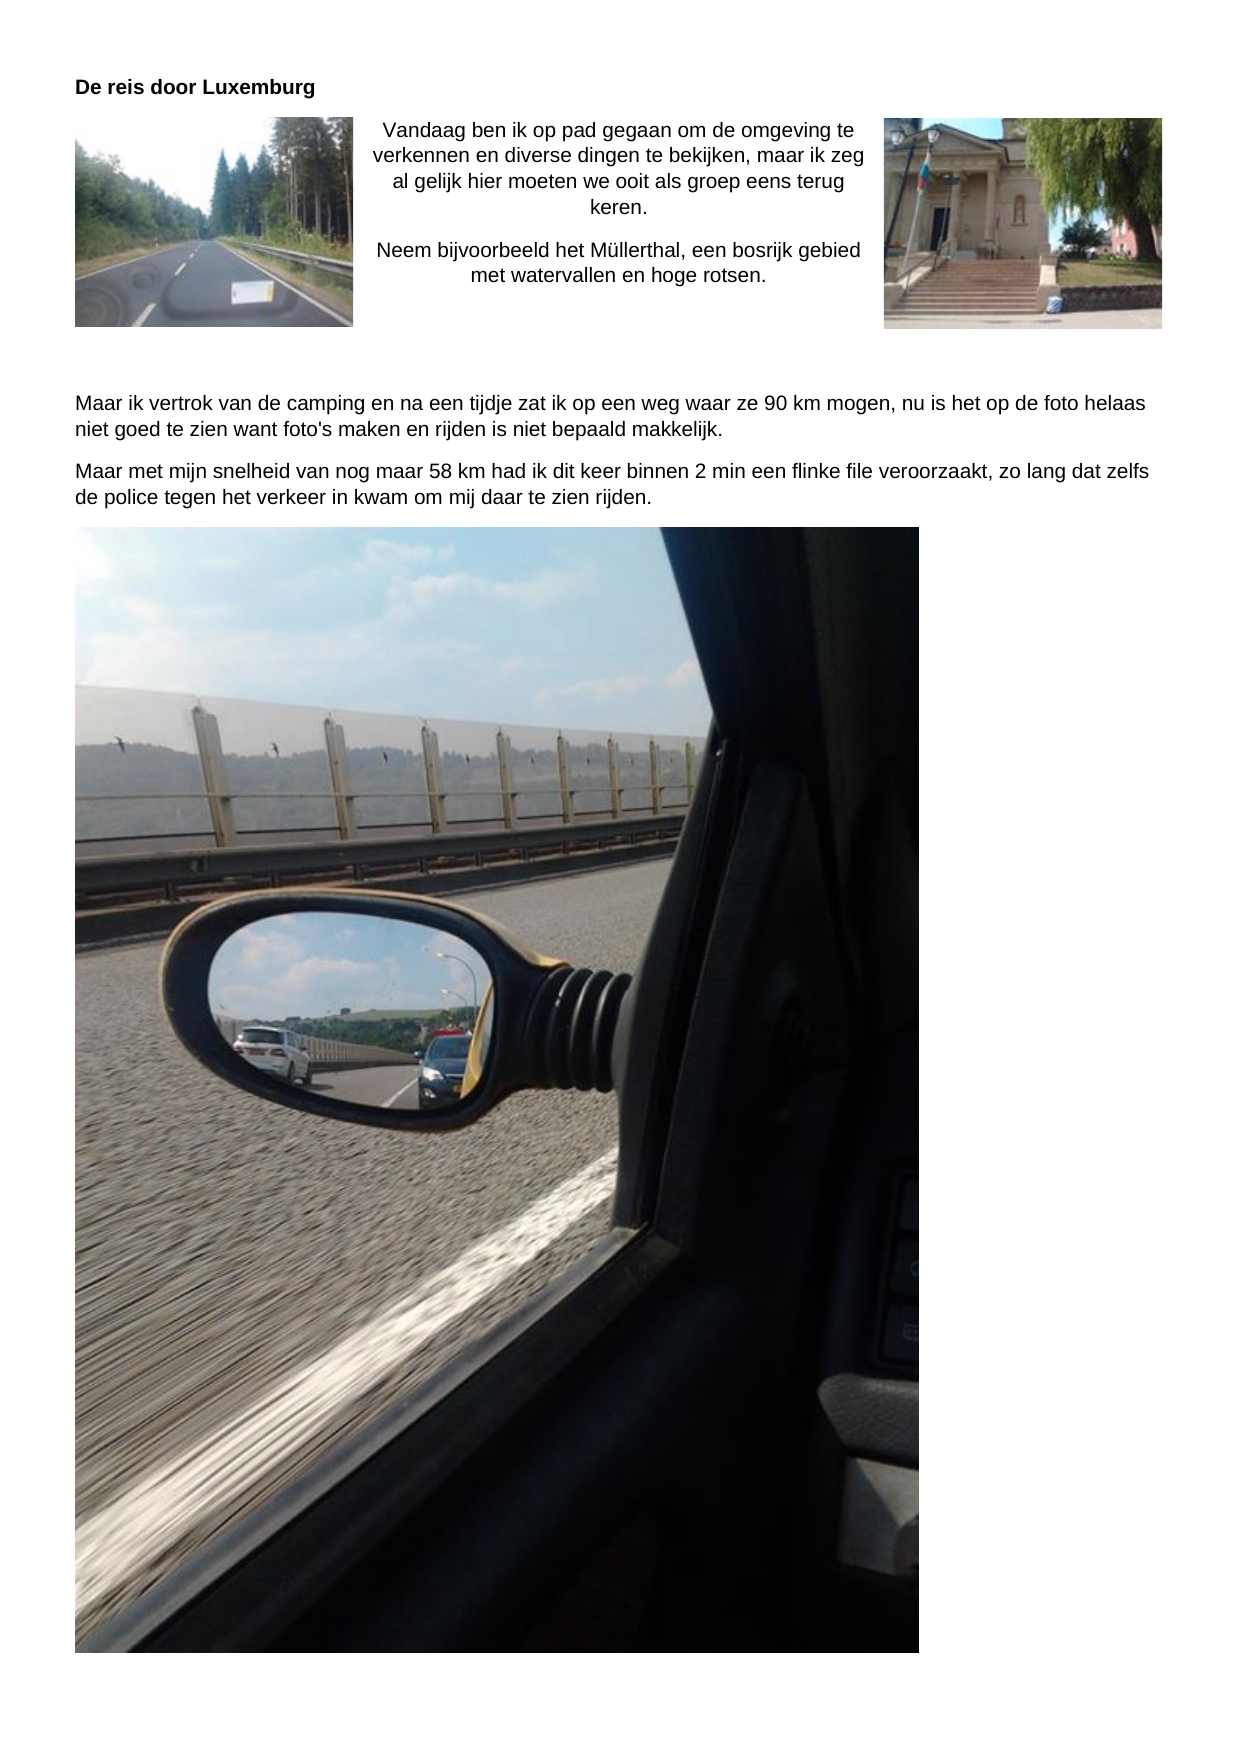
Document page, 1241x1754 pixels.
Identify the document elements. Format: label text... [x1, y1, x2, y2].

text Neem bijvoorbeeld het Müllerthal, een bosrijk gebied met watervallen en hoge rotsen. [354, 237, 883, 287]
text De reis door Luxemburg [75, 75, 1165, 99]
picture [883, 118, 1163, 329]
text Maar met mijn snelheid van nog maar 58 km had ik dit keer binnen 2 min een flinke file veroorzaakt, zo lang dat zelfs de police tegen het verkeer in kwam om mij daar te zien rijden. [75, 459, 1165, 509]
text Vandaag ben ik op pad gegaan om de omgeving te verkennen en diverse dingen te bekijken, maar ik zeg al gelijk hier moeten we ooit als groep eens terug keren. [354, 117, 1165, 219]
text Maar ik vertrok van de camping en na een tijdje zat ik op een weg waar ze 90 km mogen, nu is het op de foto helaas niet goed te zien want foto's maken en rijden is niet bepaald makkelijk. [75, 391, 1165, 441]
picture [75, 117, 354, 327]
picture [75, 527, 919, 1653]
